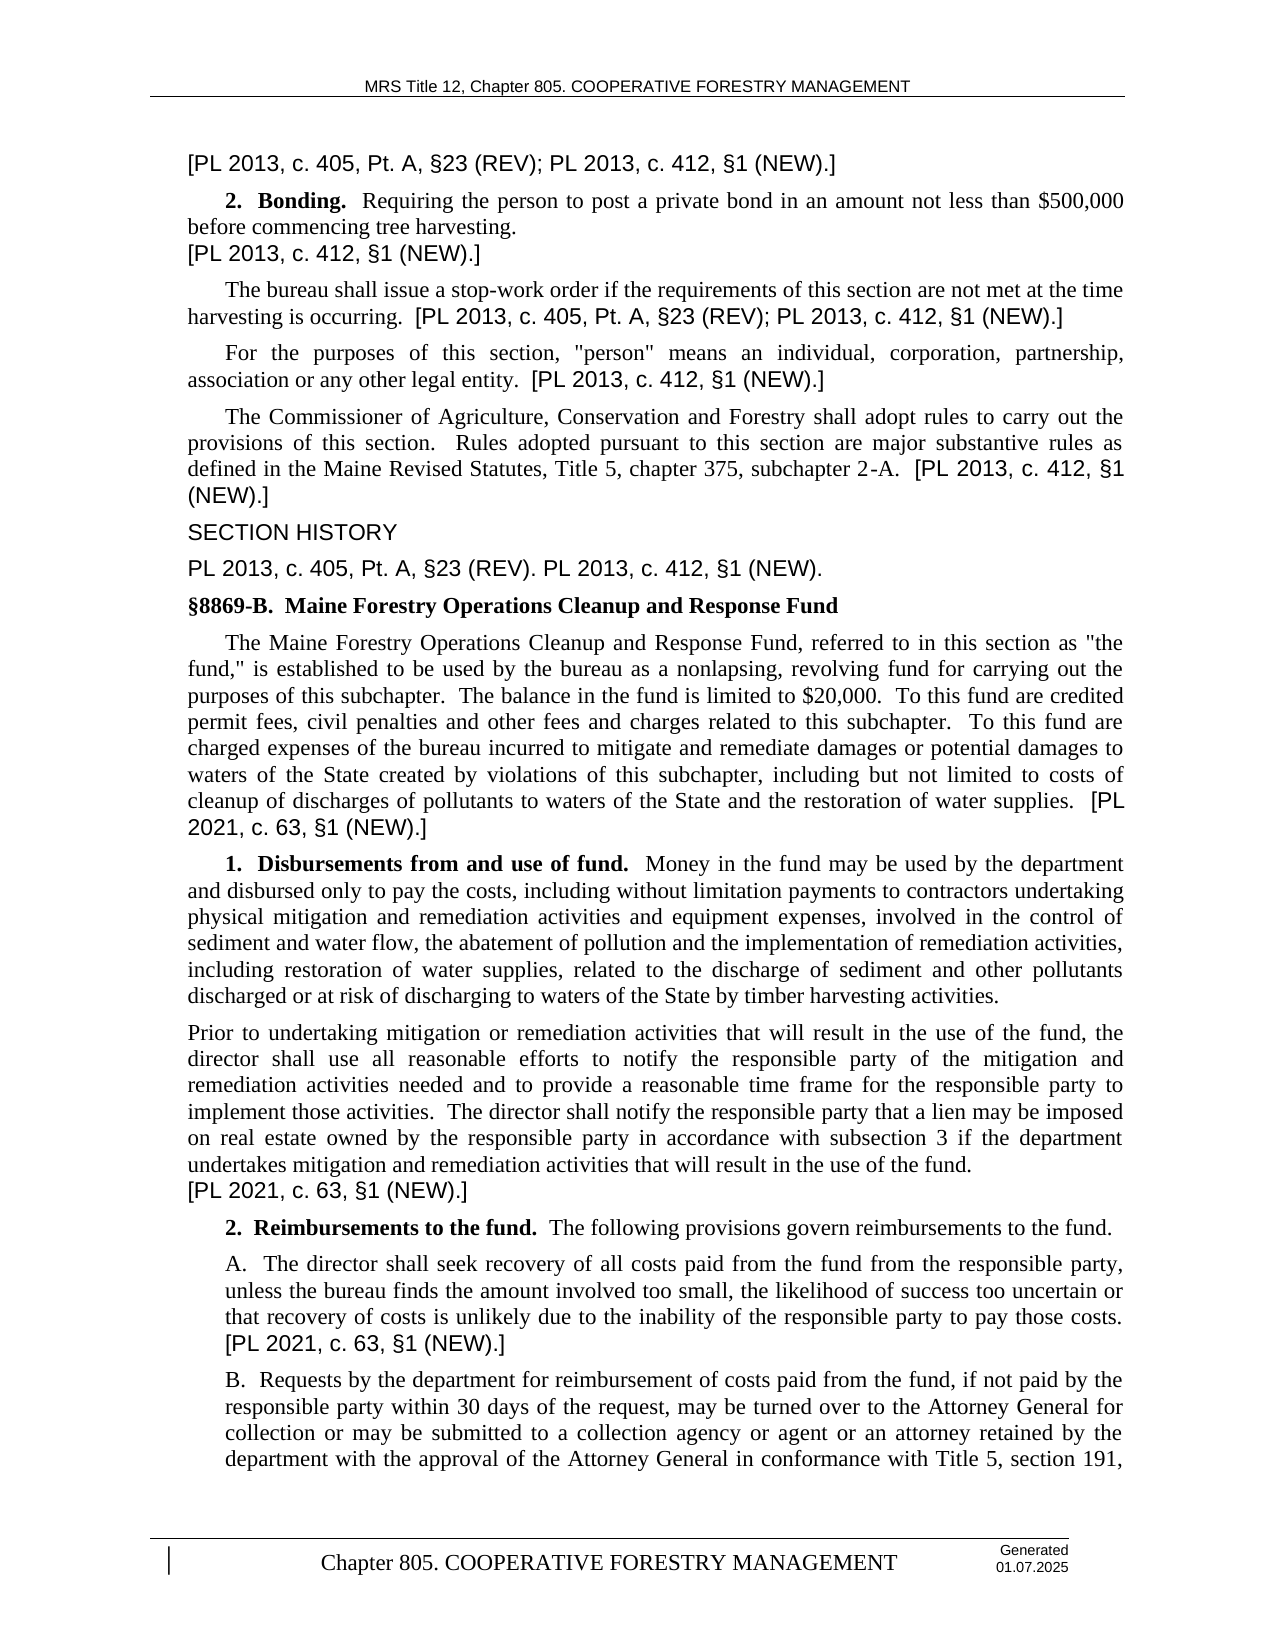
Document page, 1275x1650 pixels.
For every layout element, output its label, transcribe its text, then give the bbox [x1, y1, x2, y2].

text The bureau shall issue a stop-work order if the requirements of this section are not met at the time harvesting is occurring. [PL 2013, c. 405, Pt. A, §23 (REV); PL 2013, c. 412, §1 (NEW).] [187, 276, 1125, 329]
text The Maine Forestry Operations Cleanup and Response Fund, referred to in this section as "the fund," is established to be used by the bureau as a nonlapsing, revolving fund for carrying out the purposes of this subchapter. The balance in the fund is limited to $20,000. To this fund are credited permit fees, civil penalties and other fees and charges related to this subchapter. To this fund are charged expenses of the bureau incurred to mitigate and remediate damages or potential damages to waters of the State created by violations of this subchapter, including but not limited to costs of cleanup of discharges of pollutants to waters of the State and the restoration of water supplies. [PL 2021, c. 63, §1 (NEW).] [187, 629, 1125, 840]
text The Commissioner of Agriculture, Conservation and Forestry shall adopt rules to carry out the provisions of this section. Rules adopted pursuant to this section are major substantive rules as defined in the Maine Revised Statutes, Title 5, chapter 375, subchapter 2‑A. [PL 2013, c. 412, §1 (NEW).] [187, 403, 1125, 508]
text Prior to undertaking mitigation or remediation activities that will result in the use of the fund, the director shall use all reasonable efforts to notify the responsible party of the mitigation and remediation activities needed and to provide a reasonable time frame for the responsible party to implement those activities. The director shall notify the responsible party that a lien may be imposed on real estate owned by the responsible party in accordance with subsection 3 if the department undertakes mitigation and remediation activities that will result in the use of the fund. [187, 1019, 1125, 1177]
text A. The director shall seek recovery of all costs paid from the fund from the responsible party, unless the bureau finds the amount involved too small, the likelihood of success too uncertain or that recovery of costs is unlikely due to the inability of the responsible party to pay those costs. [PL 2021, c. 63, §1 (NEW).] [225, 1251, 1125, 1356]
text 2. Reimbursements to the fund. The following provisions govern reimbursements to the fund. [187, 1214, 1125, 1240]
text For the purposes of this section, "person" means an individual, corporation, partnership, association or any other legal entity. [PL 2013, c. 412, §1 (NEW).] [187, 339, 1125, 392]
text PL 2013, c. 405, Pt. A, §23 (REV). PL 2013, c. 412, §1 (NEW). [187, 555, 1125, 582]
text 2. Bonding. Requiring the person to post a private bond in an amount not less than $500,000 before commencing tree harvesting. [187, 187, 1125, 239]
text [PL 2013, c. 405, Pt. A, §23 (REV); PL 2013, c. 412, §1 (NEW).] [187, 150, 1125, 176]
text §8869-B. Maine Forestry Operations Cleanup and Response Fund [187, 592, 1125, 618]
text 1. Disbursements from and use of fund. Money in the fund may be used by the department and disbursed only to pay the costs, including without limitation payments to contractors undertaking physical mitigation and remediation activities and equipment expenses, involved in the control of sediment and water flow, the abatement of pollution and the implementation of remediation activities, including restoration of water supplies, related to the discharge of sediment and other pollutants discharged or at risk of discharging to waters of the State by timber harvesting activities. [187, 850, 1125, 1008]
text [PL 2021, c. 63, §1 (NEW).] [187, 1177, 1125, 1203]
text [225, 1366, 1125, 1472]
text SECTION HISTORY [187, 519, 1125, 545]
text [PL 2013, c. 412, §1 (NEW).] [187, 239, 1125, 266]
